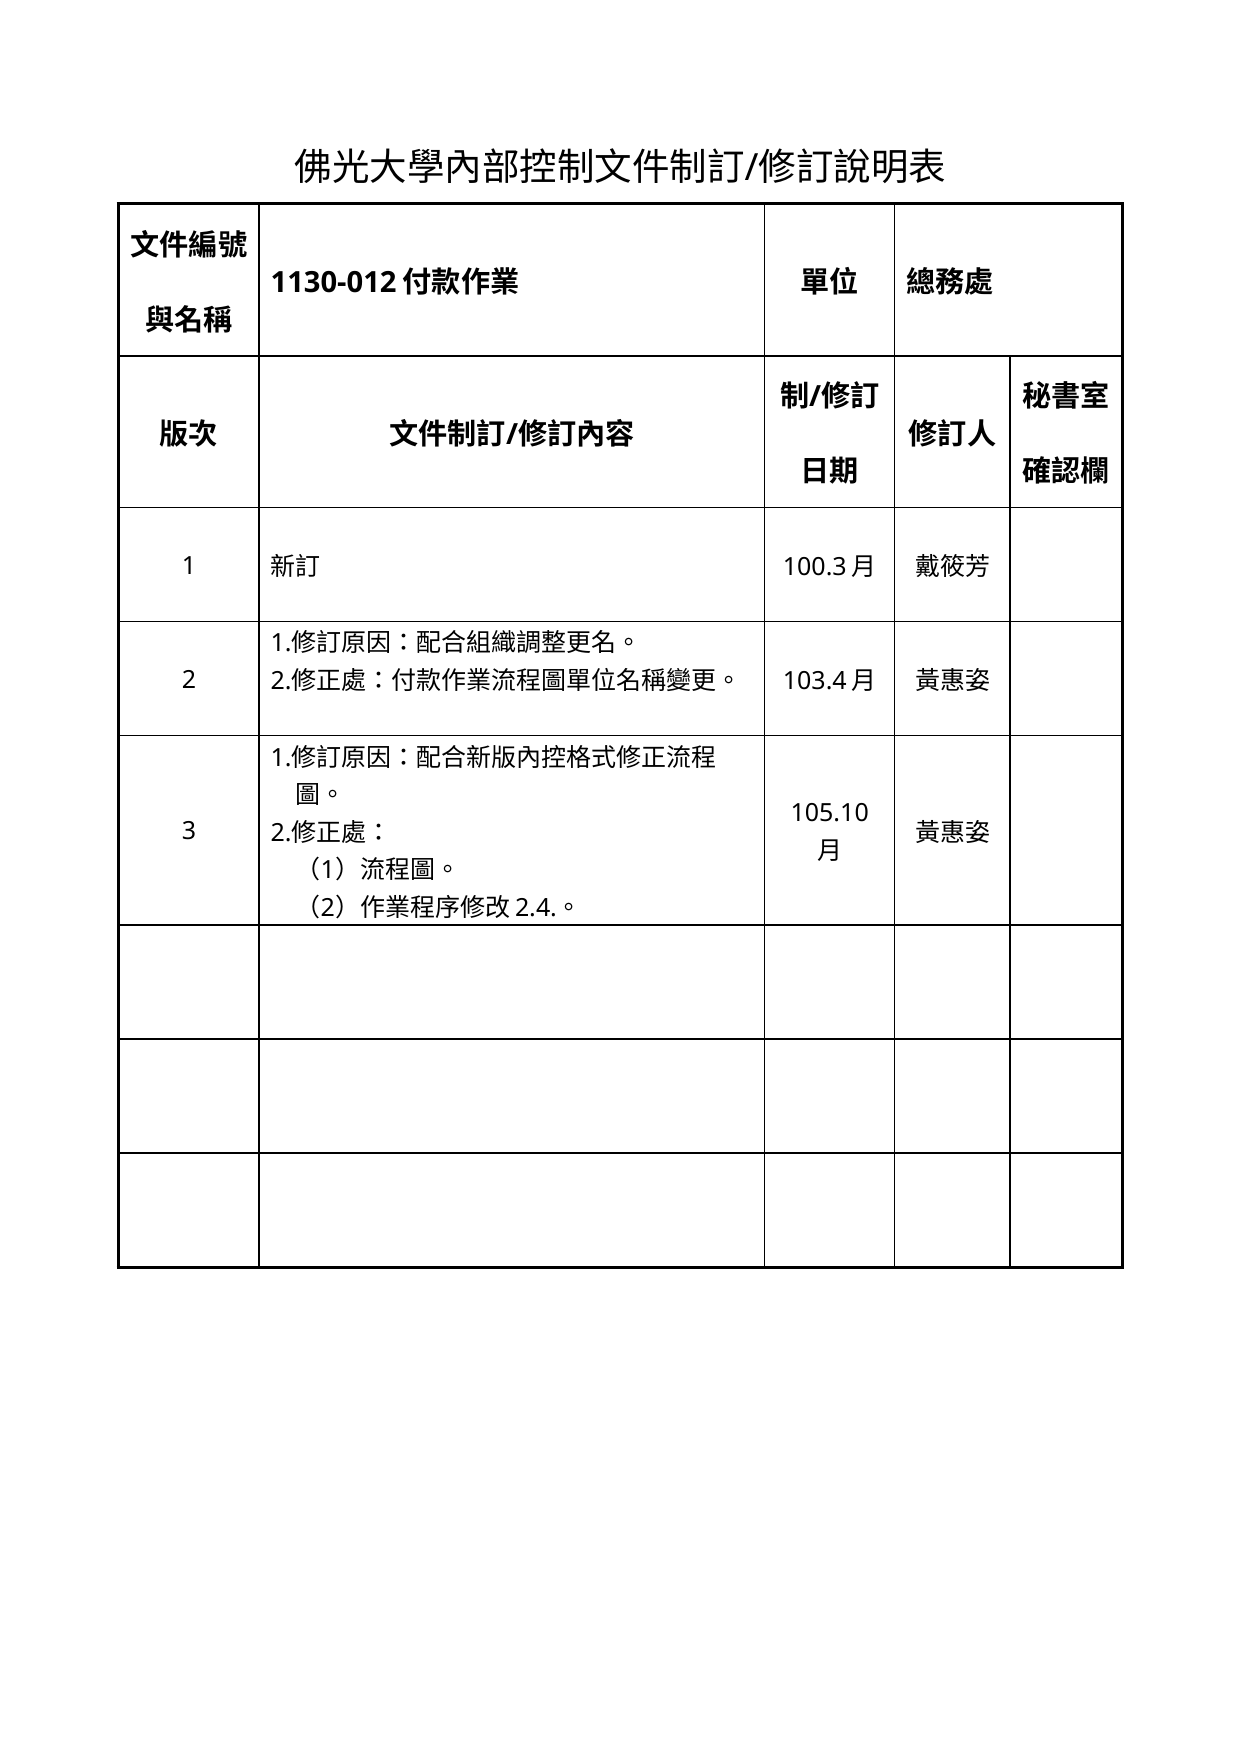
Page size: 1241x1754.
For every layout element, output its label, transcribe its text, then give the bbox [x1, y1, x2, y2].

table_cell [260, 1040, 764, 1152]
table_cell 1.修訂原因：配合組織調整更名。 2.修正處：付款作業流程圖單位名稱變更。 [260, 622, 764, 735]
table_cell [765, 1154, 894, 1266]
table_cell [895, 926, 1009, 1038]
table_cell 秘書室確認欄 [1011, 357, 1121, 507]
table_cell [1011, 1040, 1121, 1152]
table_header 1130-012付款作業 [260, 205, 764, 355]
table_cell 1 [120, 508, 258, 621]
table_cell [260, 926, 764, 1038]
table_header 文件編號與名稱 [120, 205, 258, 355]
table_cell [120, 1040, 258, 1152]
table_cell 版次 [120, 357, 258, 507]
table_cell [1011, 736, 1121, 924]
table_cell [765, 1040, 894, 1152]
text 佛光大學內部控制文件制訂/修訂說明表 [118, 127, 1122, 202]
table_cell 103.4月 [765, 622, 894, 735]
table_cell [1011, 622, 1121, 735]
table_cell 修訂人 [895, 357, 1009, 507]
table_cell [260, 1154, 764, 1266]
table_cell [120, 1154, 258, 1266]
table_cell 戴筱芳 [895, 508, 1009, 621]
table_cell 2 [120, 622, 258, 735]
table_cell [895, 1040, 1009, 1152]
table_cell 1.修訂原因：配合新版內控格式修正流程圖。 2.修正處： （1）流程圖。 （2）作業程序修改2.4.。 [260, 736, 764, 924]
table_cell 制/修訂日期 [765, 357, 894, 507]
table_cell 3 [120, 736, 258, 924]
table_cell 105.10月 [765, 736, 894, 924]
table_cell [765, 926, 894, 1038]
table_cell [1011, 508, 1121, 621]
table_cell 黃惠姿 [895, 622, 1009, 735]
table_header 總務處 [895, 205, 1121, 355]
table_cell [1011, 926, 1121, 1038]
table_cell 100.3月 [765, 508, 894, 621]
table_cell 黃惠姿 [895, 736, 1009, 924]
table_cell 文件制訂/修訂內容 [260, 357, 764, 507]
table_cell [895, 1154, 1009, 1266]
table_header 單位 [765, 205, 894, 355]
table_cell [120, 926, 258, 1038]
table_cell 新訂 [260, 508, 764, 621]
table_cell [1011, 1154, 1121, 1266]
